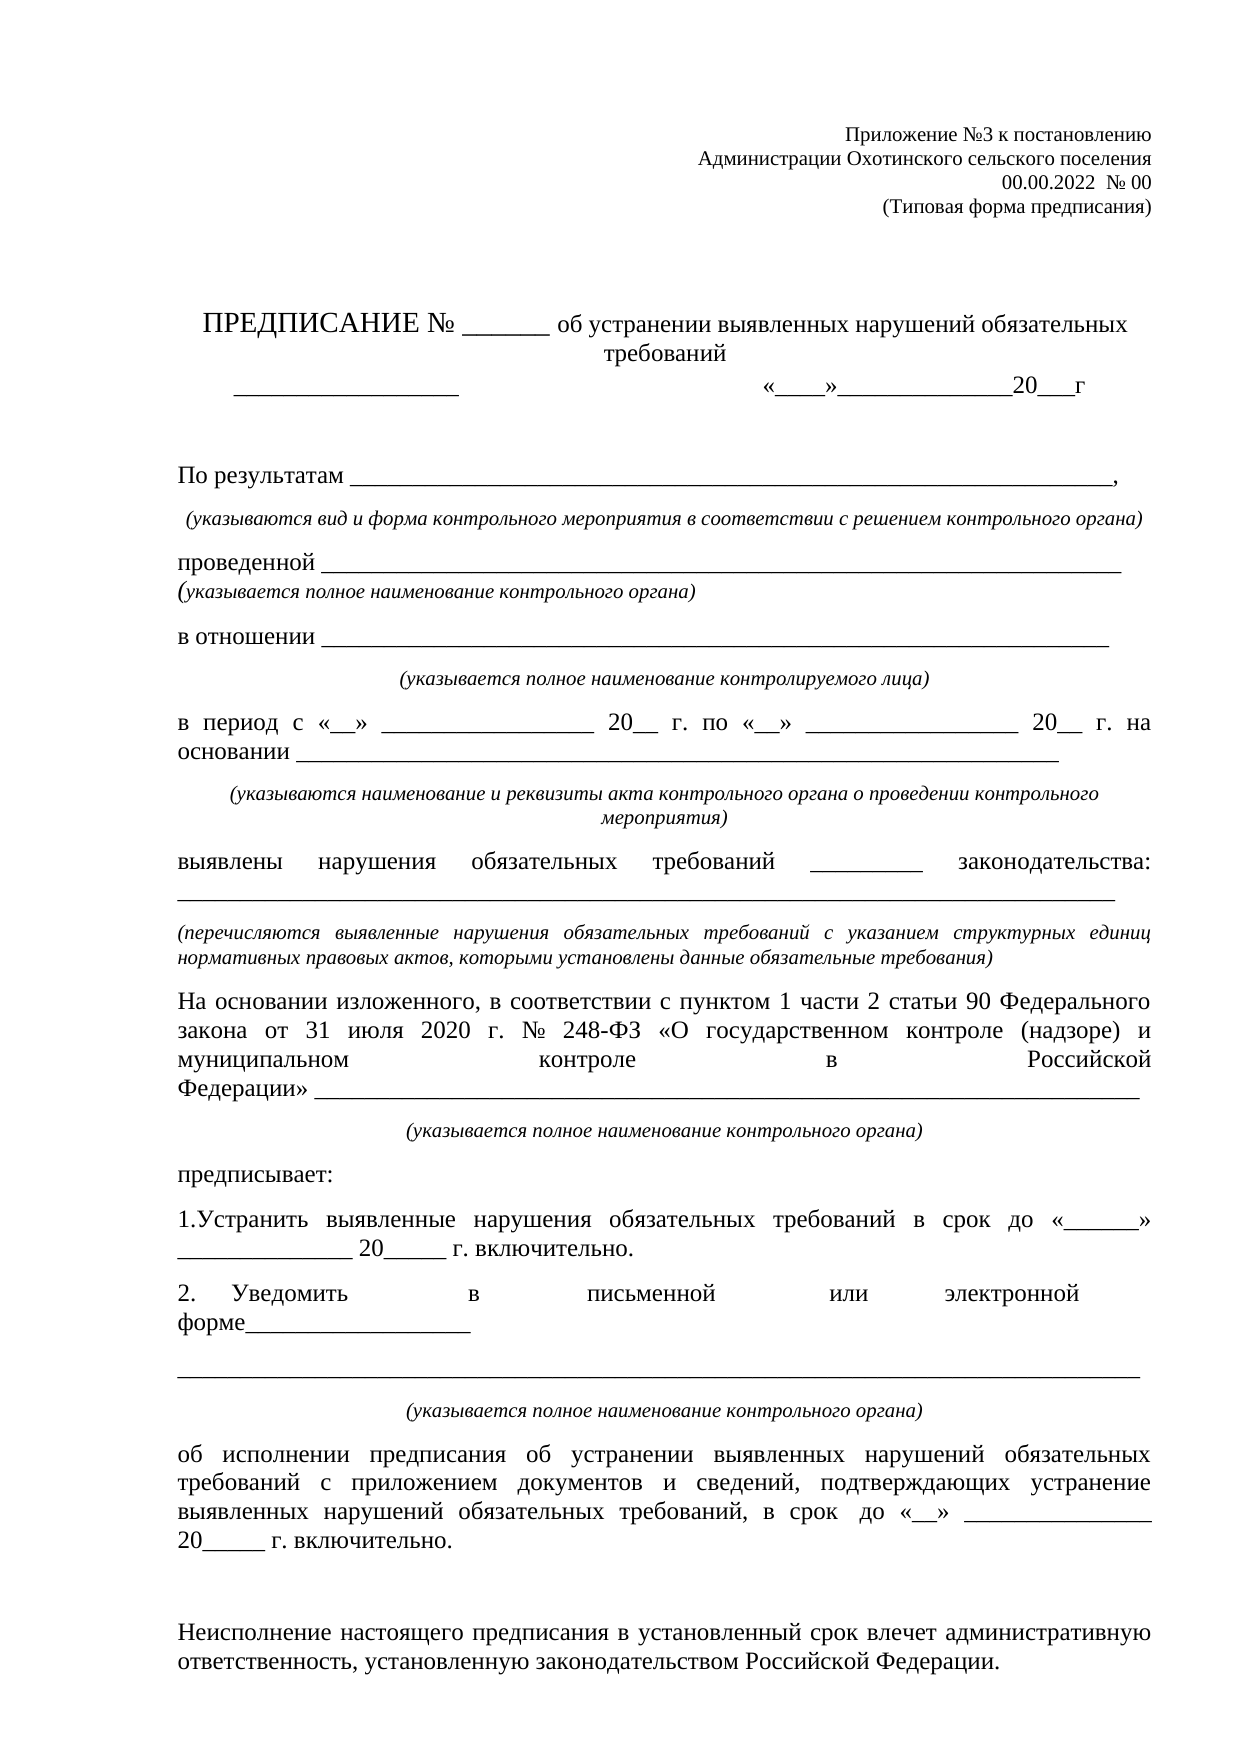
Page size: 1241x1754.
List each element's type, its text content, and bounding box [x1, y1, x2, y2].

text __________________ «____»______________20___г [177, 371, 1152, 399]
text ПРЕДПИСАНИЕ № ______ об устранении выявленных нарушений обязательных требований [178, 305, 1152, 367]
text (указывается полное наименование контрольного органа) [177, 1398, 1152, 1422]
text Администрации Охотинского сельского поселения [605, 146, 1152, 170]
text (указываются вид и форма контрольного мероприятия в соответствии с решением контрольного органа) [177, 506, 1152, 530]
text (указывается полное наименование контролируемого лица) [177, 666, 1152, 690]
text в период с «__» _________________ 20__ г. по «__» _________________ 20__ г. на основании _____________________________________________________________ [177, 707, 1152, 764]
text (перечисляются выявленные нарушения обязательных требований с указанием структурных единиц нормативных правовых актов, которыми установлены данные обязательные требования) [177, 920, 1152, 970]
text предписывает: [177, 1159, 1152, 1187]
text об исполнении предписания об устранении выявленных нарушений обязательных требований с приложением документов и сведений, подтверждающих устранение выявленных нарушений обязательных требований, в срок до «__» _______________ 20_____ г. включительно. [177, 1439, 1152, 1554]
text Приложение №3 к постановлению [605, 122, 1152, 146]
text (указывается полное наименование контрольного органа) [177, 1118, 1152, 1142]
text 2. Уведомить в письменной или электронной форме__________________ [177, 1278, 1152, 1336]
text проведенной ________________________________________________________________ (указывается полное наименование контрольного органа) [177, 547, 1152, 604]
text По результатам _____________________________________________________________, [177, 461, 1152, 489]
text выявлены нарушения обязательных требований _________ законодательства: ___________________________________________________________________________ [177, 846, 1152, 903]
text (Типовая форма предписания) [605, 194, 1152, 218]
text (указываются наименование и реквизиты акта контрольного органа о проведении контрольного мероприятия) [177, 781, 1152, 829]
text 1.Устранить выявленные нарушения обязательных требований в срок до «______» ______________ 20_____ г. включительно. [177, 1204, 1152, 1262]
text в отношении _______________________________________________________________ [177, 621, 1152, 650]
text На основании изложенного, в соответствии с пунктом 1 части 2 статьи 90 Федерального закона от 31 июля 2020 г. № 248-ФЗ «О государственном контроле (надзоре) и муниципальном контроле в Российской Федерации» __________________________________________________________________ [177, 986, 1152, 1101]
text _____________________________________________________________________________ [177, 1352, 1152, 1381]
text 00.00.2022 № 00 [605, 170, 1152, 194]
text Неисполнение настоящего предписания в установленный срок влечет административную ответственность, установленную законодательством Российской Федерации. [177, 1617, 1152, 1675]
